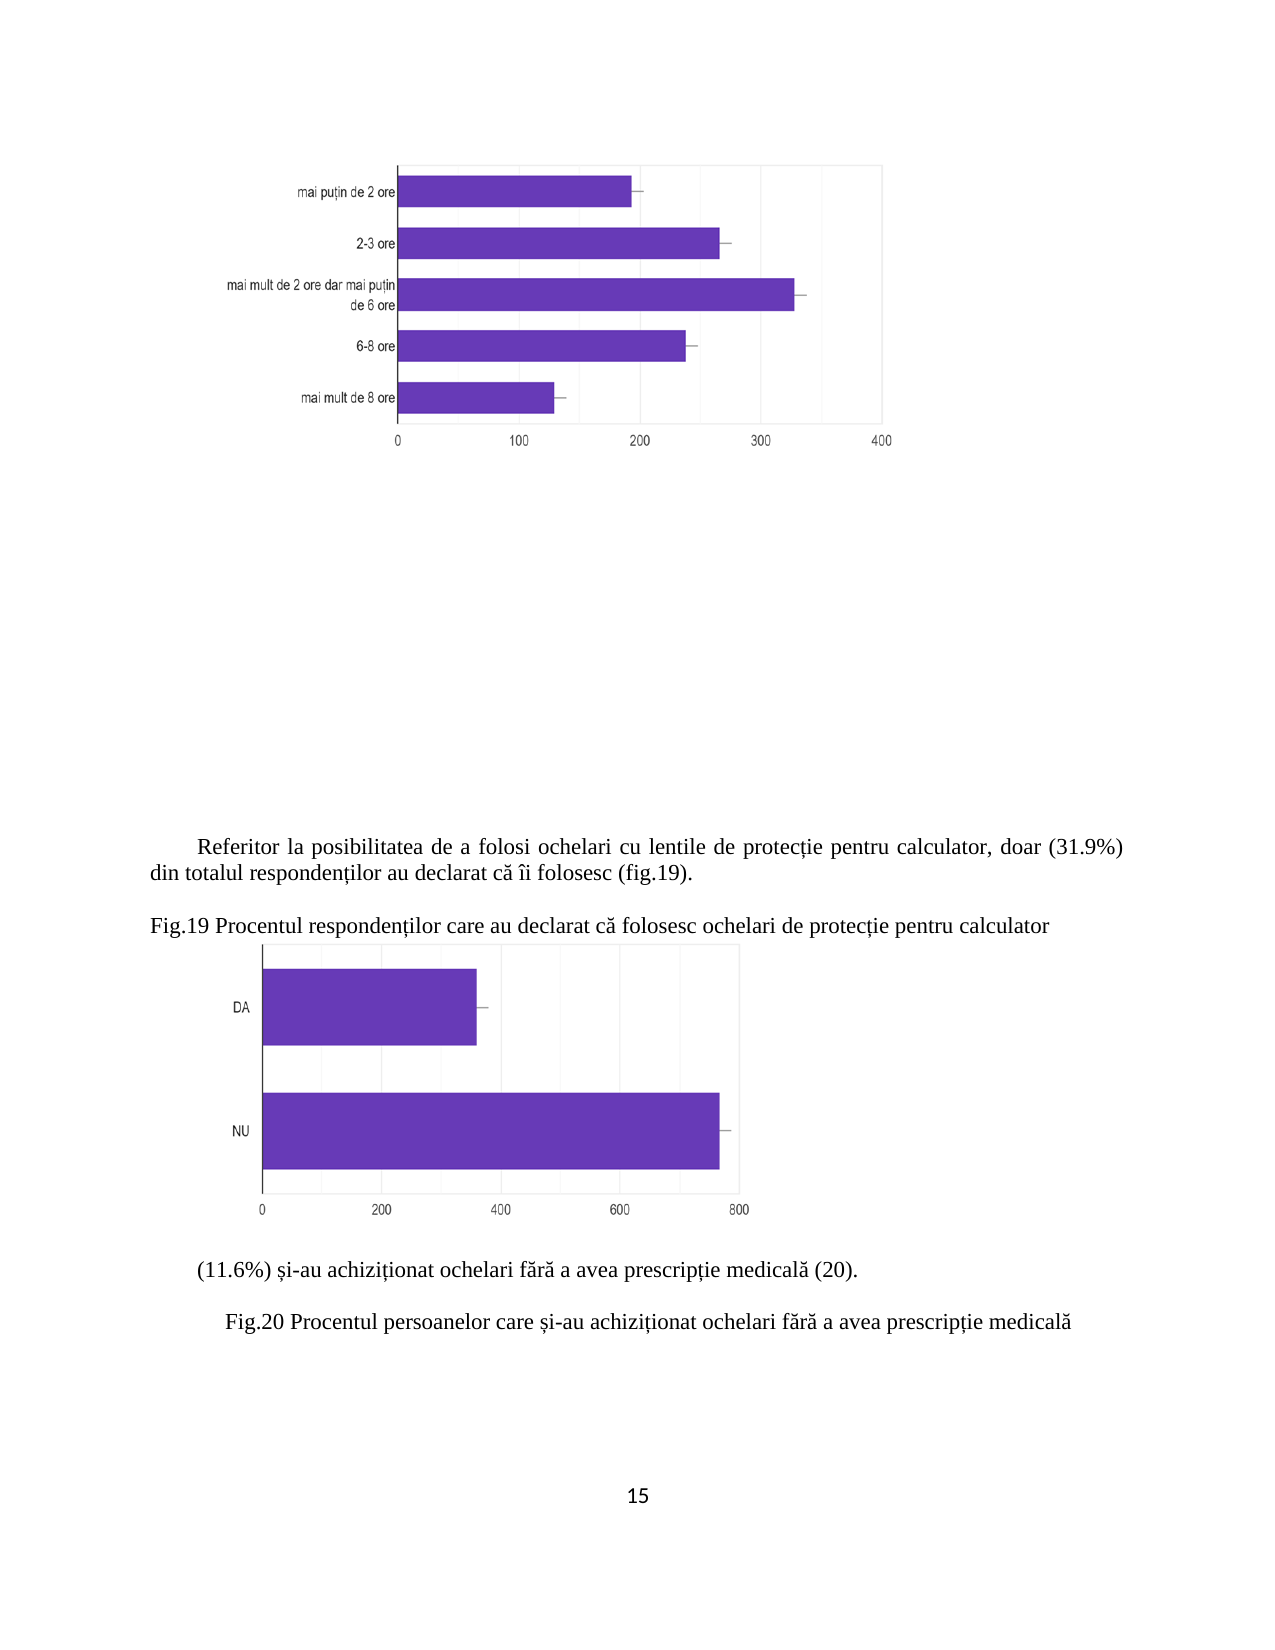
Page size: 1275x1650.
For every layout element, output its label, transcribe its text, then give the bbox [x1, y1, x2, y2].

text (11.6%) și-au achiziționat ochelari fără a avea prescripție medicală (20). [150, 1256, 1125, 1282]
text Referitor la posibilitatea de a folosi ochelari cu lentile de protecție pentru calculator, doar (31.9%) din totalul respondenților au declarat că îi folosesc (fig.19). [150, 833, 1125, 886]
text Fig.19 Procentul respondenților care au declarat că folosesc ochelari de protecție pentru calculator [150, 912, 1125, 938]
text Fig.20 Procentul persoanelor care și-au achiziționat ochelari fără a avea prescripție medicală [150, 1308, 1125, 1335]
picture [225, 150, 892, 464]
picture [225, 938, 750, 1230]
